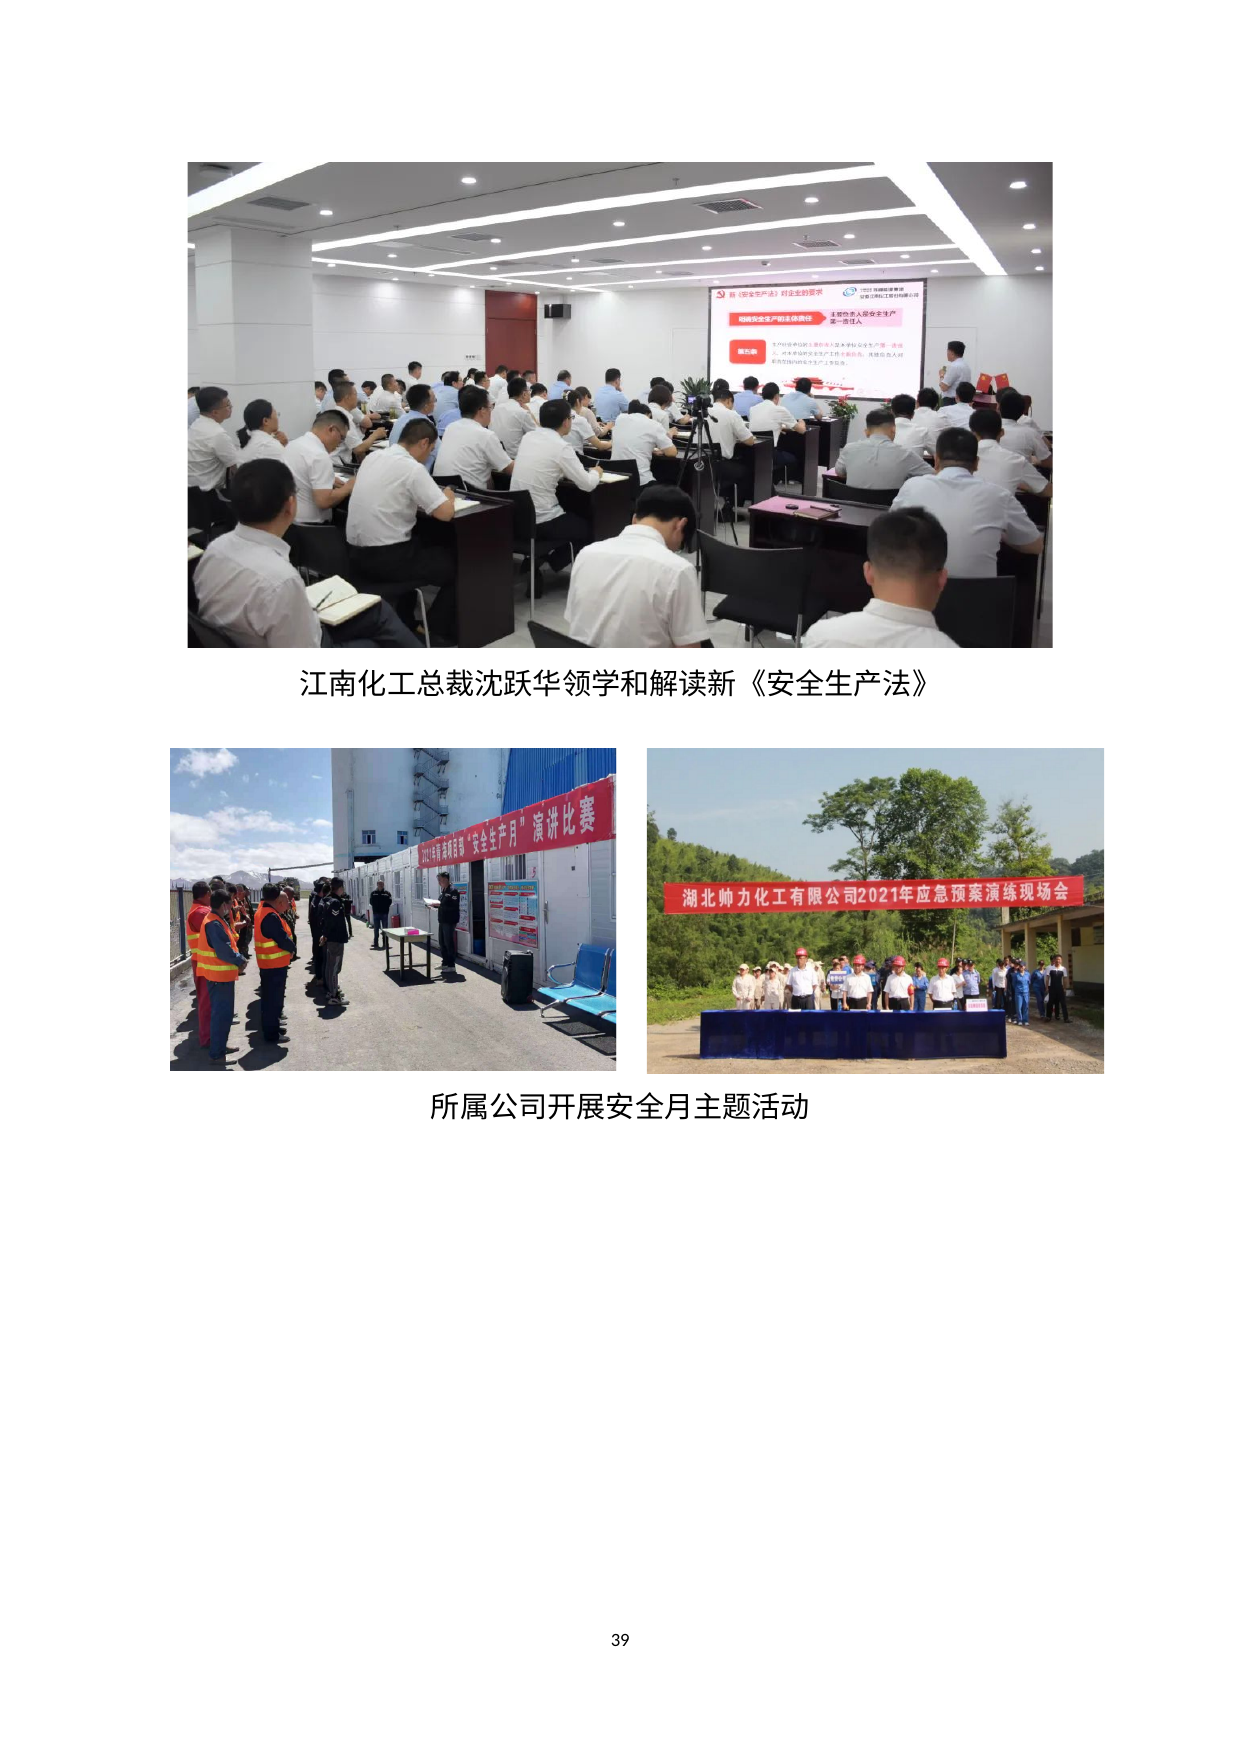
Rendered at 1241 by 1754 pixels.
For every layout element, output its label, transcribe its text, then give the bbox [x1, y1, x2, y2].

picture [170, 748, 617, 1071]
picture [646, 748, 1105, 1074]
picture [187, 162, 1053, 648]
text 江南化工总裁沈跃华领学和解读新《安全生产法》 [187, 649, 1053, 714]
